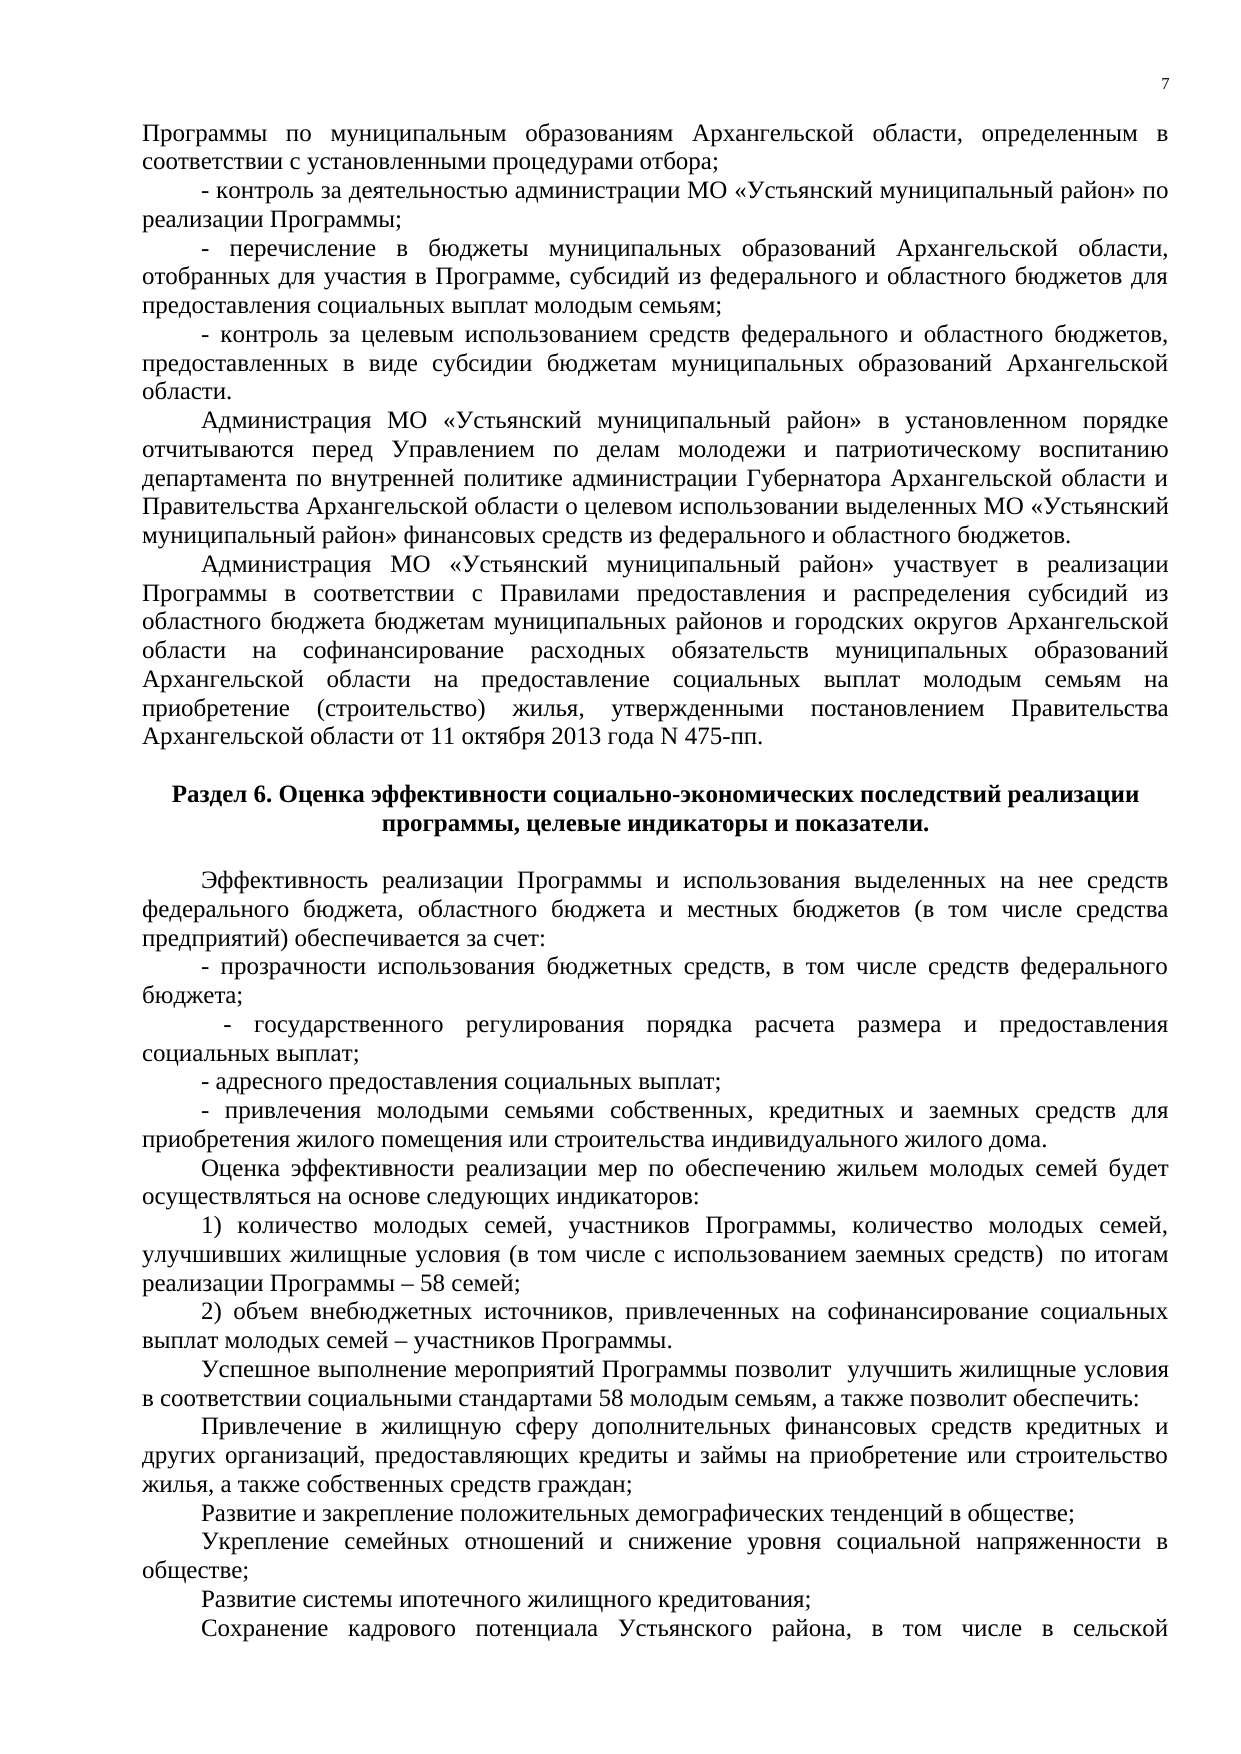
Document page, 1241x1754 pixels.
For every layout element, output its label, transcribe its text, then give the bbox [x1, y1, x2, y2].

text Успешное выполнение мероприятий Программы позволит улучшить жилищные условия в соответствии социальными стандартами 58 молодым семьям, а также позволит обеспечить: [142, 1354, 1169, 1411]
text Развитие системы ипотечного жилищного кредитования; [142, 1584, 1169, 1613]
text - привлечения молодыми семьями собственных, кредитных и заемных средств для приобретения жилого помещения или строительства индивидуального жилого дома. [142, 1095, 1169, 1153]
text 1) количество молодых семей, участников Программы, количество молодых семей, улучшивших жилищные условия (в том числе с использованием заемных средств) по итогам реализации Программы – 58 семей; [142, 1210, 1169, 1296]
text Администрация МО «Устьянский муниципальный район» в установленном порядке отчитываются перед Управлением по делам молодежи и патриотическому воспитанию департамента по внутренней политике администрации Губернатора Архангельской области и Правительства Архангельской области о целевом использовании выделенных МО «Устьянский муниципальный район» финансовых средств из федерального и областного бюджетов. [142, 405, 1169, 549]
text - прозрачности использования бюджетных средств, в том числе средств федерального бюджета; [142, 951, 1169, 1009]
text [142, 118, 1169, 175]
text - перечисление в бюджеты муниципальных образований Архангельской области, отобранных для участия в Программе, субсидий из федерального и областного бюджетов для предоставления социальных выплат молодым семьям; [142, 233, 1169, 319]
text - адресного предоставления социальных выплат; [142, 1066, 1169, 1095]
text Эффективность реализации Программы и использования выделенных на нее средств федерального бюджета, областного бюджета и местных бюджетов (в том числе средства предприятий) обеспечивается за счет: [142, 865, 1169, 951]
text - контроль за целевым использованием средств федерального и областного бюджетов, предоставленных в виде субсидии бюджетам муниципальных образований Архангельской области. [142, 319, 1169, 405]
text Администрация МО «Устьянский муниципальный район» участвует в реализации Программы в соответствии с Правилами предоставления и распределения субсидий из областного бюджета бюджетам муниципальных районов и городских округов Архангельской области на софинансирование расходных обязательств муниципальных образований Архангельской области на предоставление социальных выплат молодым семьям на приобретение (строительство) жилья, утвержденными постановлением Правительства Архангельской области от 11 октября 2013 года N 475-пп. [142, 549, 1169, 750]
text Развитие и закрепление положительных демографических тенденций в обществе; [142, 1498, 1169, 1526]
text Привлечение в жилищную сферу дополнительных финансовых средств кредитных и других организаций, предоставляющих кредиты и займы на приобретение или строительство жилья, а также собственных средств граждан; [142, 1411, 1169, 1498]
text Укрепление семейных отношений и снижение уровня социальной напряженности в обществе; [142, 1526, 1169, 1584]
text - контроль за деятельностью администрации МО «Устьянский муниципальный район» по реализации Программы; [142, 175, 1169, 233]
text - государственного регулирования порядка расчета размера и предоставления социальных выплат; [142, 1009, 1169, 1066]
text Оценка эффективности реализации мер по обеспечению жильем молодых семей будет осуществляться на основе следующих индикаторов: [142, 1153, 1169, 1210]
text Раздел 6. Оценка эффективности социально-экономических последствий реализации программы, целевые индикаторы и показатели. [142, 779, 1169, 836]
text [142, 1613, 1169, 1641]
text 2) объем внебюджетных источников, привлеченных на софинансирование социальных выплат молодых семей – участников Программы. [142, 1296, 1169, 1354]
